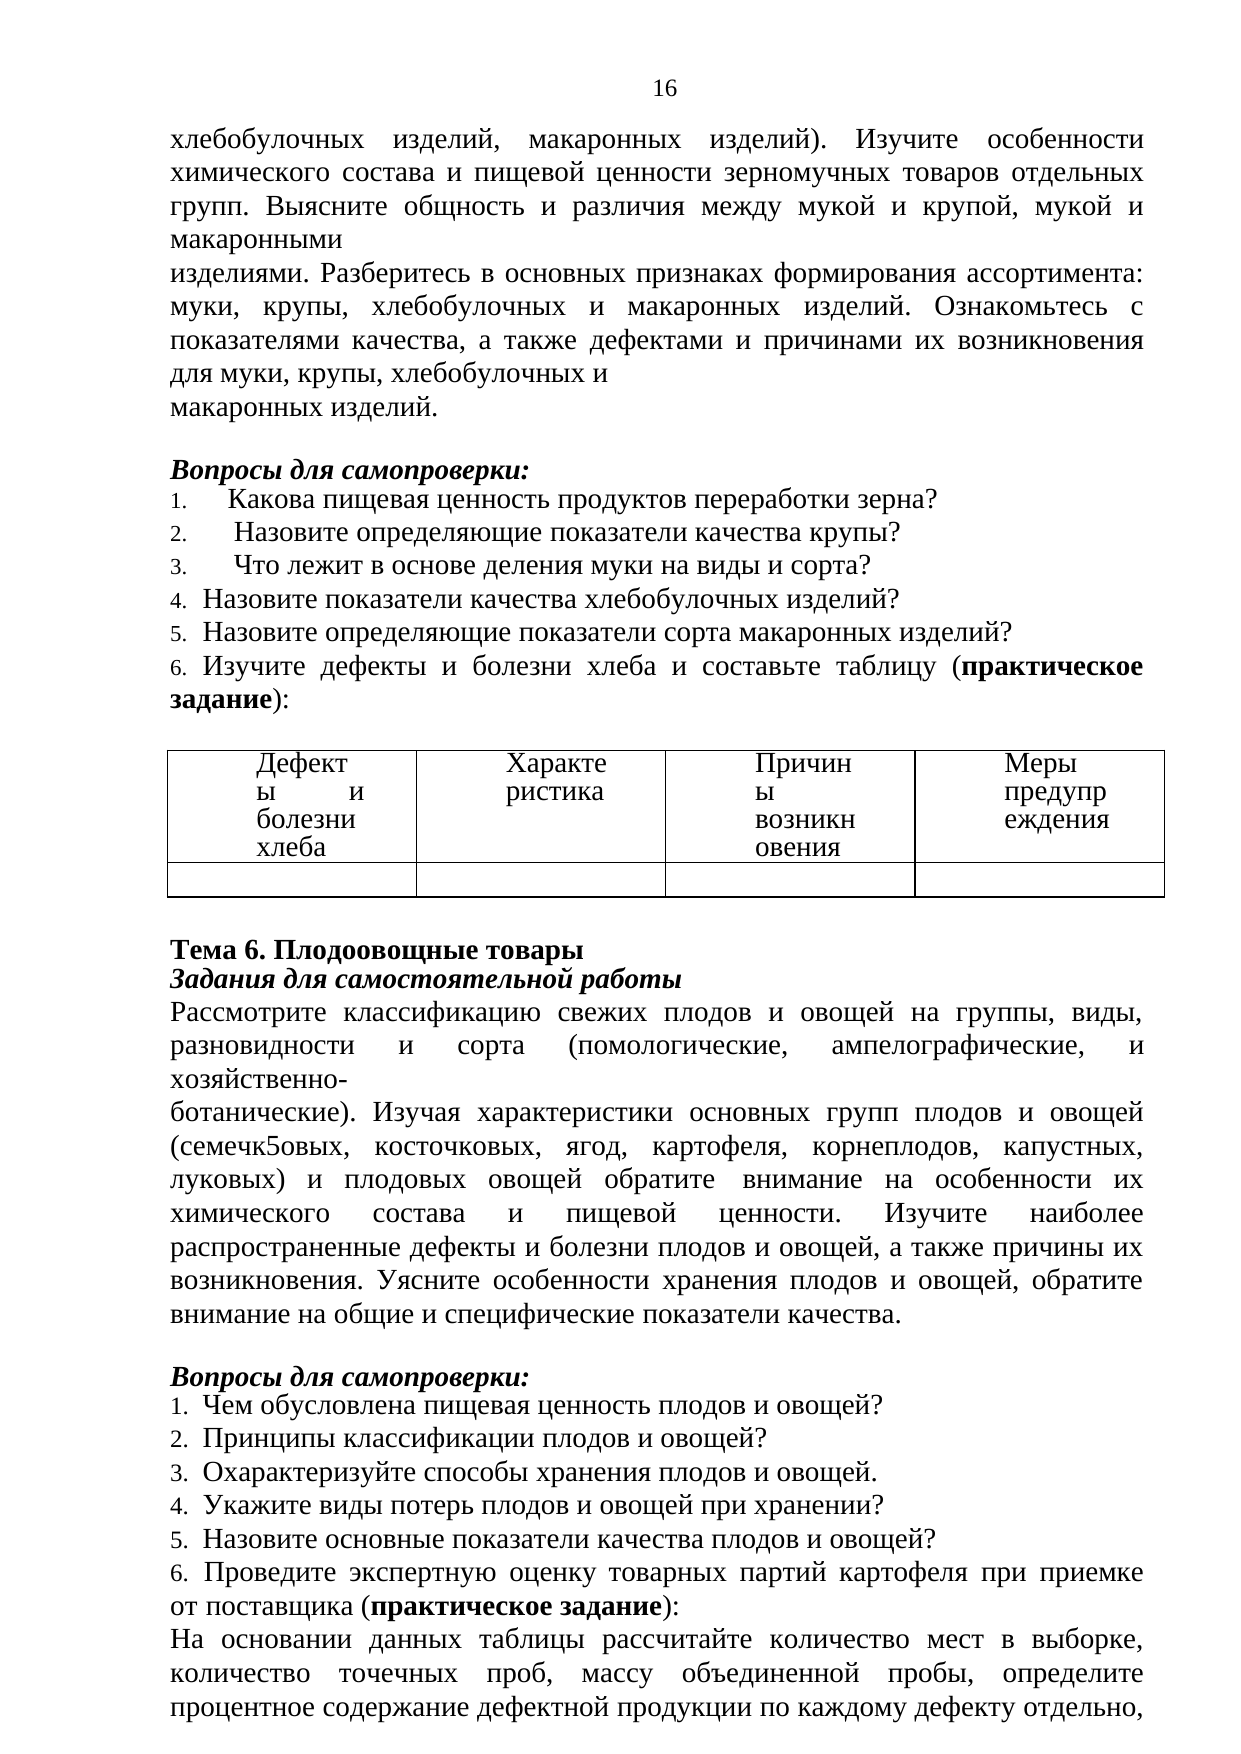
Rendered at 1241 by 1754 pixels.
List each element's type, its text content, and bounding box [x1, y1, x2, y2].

list Проведите экспертную оценку товарных партий картофеля при приемке от поставщика (практическое задание): [170, 1554, 1144, 1622]
subtitle Вопросы для самопроверки: [170, 457, 1144, 485]
list Охарактеризуйте способы хранения плодов и овощей. [170, 1454, 1144, 1487]
list Чем обусловлена пищевая ценность плодов и овощей? [170, 1392, 1144, 1420]
subtitle Задания для самостоятельной работы [170, 965, 1144, 994]
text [170, 1622, 1144, 1722]
text макаронных изделий. [170, 389, 1144, 423]
subtitle Тема 6. Плодоовощные товары [170, 932, 1144, 965]
table_cell [417, 863, 665, 896]
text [170, 121, 1144, 255]
list Назовите определяющие показатели качества крупы? [170, 514, 1144, 547]
table_cell [666, 863, 914, 896]
list Принципы классификации плодов и овощей? [170, 1420, 1144, 1454]
table_cell [916, 863, 1164, 896]
list Что лежит в основе деления муки на виды и сорта? [170, 547, 1144, 581]
list Назовите основные показатели качества плодов и овощей? [170, 1521, 1144, 1554]
table_header Причины возникновения [666, 751, 914, 862]
text изделиями. Разберитесь в основных признаках формирования ассортимента: муки, крупы, хлебобулочных и макаронных изделий. Ознакомьтесь с показателями качества, а также дефектами и причинами их возникновения для муки, крупы, хлебобулочных и [170, 255, 1144, 389]
table_cell [168, 863, 416, 896]
list Назовите показатели качества хлебобулочных изделий? [170, 581, 1144, 614]
list Укажите виды потерь плодов и овощей при хранении? [170, 1487, 1144, 1521]
list Изучите дефекты и болезни хлеба и составьте таблицу (практическое задание): [170, 648, 1144, 715]
list Какова пищевая ценность продуктов переработки зерна? [170, 485, 1144, 514]
list Назовите определяющие показатели сорта макаронных изделий? [170, 614, 1144, 648]
table_header Дефекты и болезни хлеба [168, 751, 416, 862]
text Рассмотрите классификацию свежих плодов и овощей на группы, виды, разновидности и сорта (помологические, ампелографические, и хозяйственно- [170, 994, 1144, 1094]
table_header Характеристика [417, 751, 665, 862]
table_header Меры предупреждения [916, 751, 1164, 862]
text ботанические). Изучая характеристики основных групп плодов и овощей (семечк5овых, косточковых, ягод, картофеля, корнеплодов, капустных, луковых) и плодовых овощей обратите внимание на особенности их химического состава и пищевой ценности. Изучите наиболее распространенные дефекты и болезни плодов и овощей, а также причины их возникновения. Уясните особенности хранения плодов и овощей, обратите внимание на общие и специфические показатели качества. [170, 1094, 1144, 1329]
subtitle Вопросы для самопроверки: [170, 1363, 1144, 1392]
